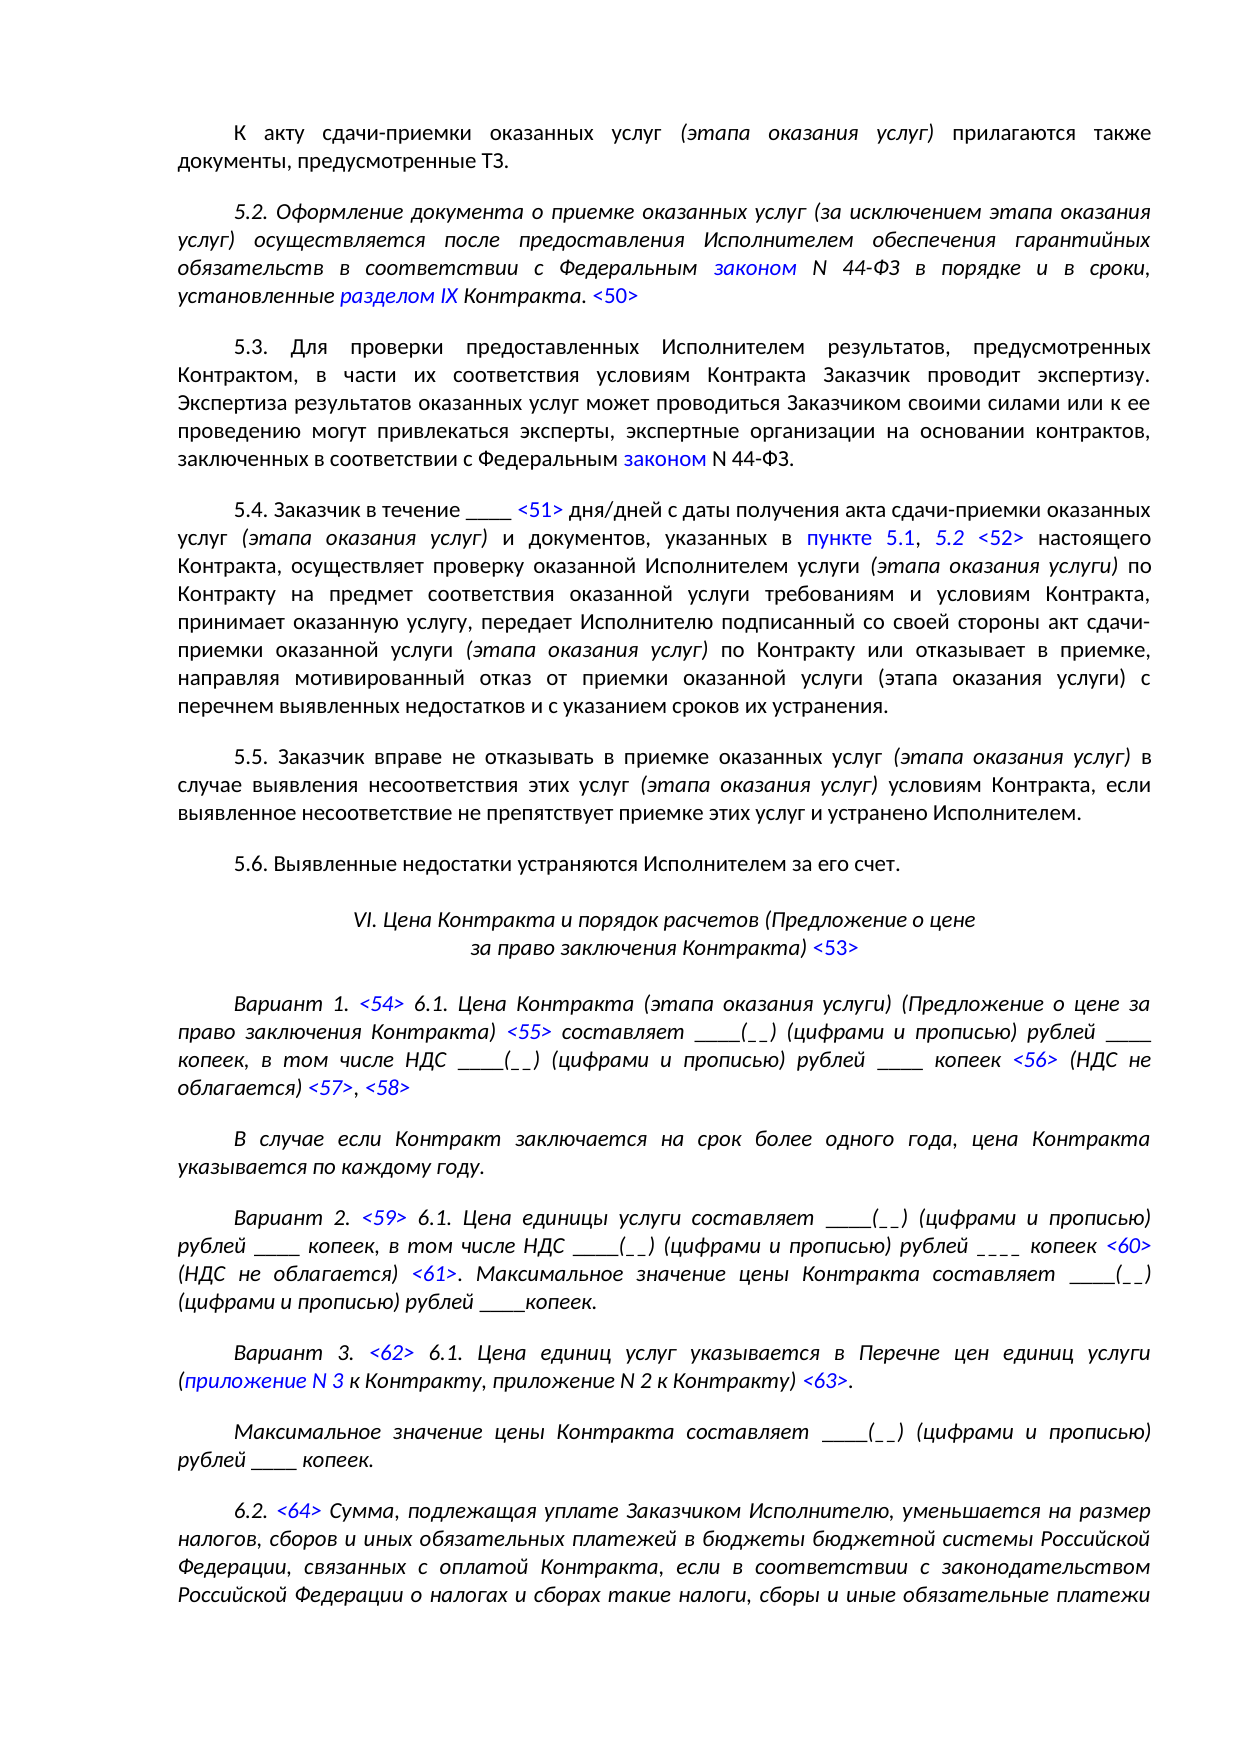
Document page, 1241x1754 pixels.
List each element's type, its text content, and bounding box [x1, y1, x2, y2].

text за право заключения Контракта) <53> [177, 933, 1152, 961]
text Вариант 3. <62> 6.1. Цена единиц услуг указывается в Перечне цен единиц услуги (приложение N 3 к Контракту, приложение N 2 к Контракту) <63>. [177, 1338, 1152, 1394]
text 5.2. Оформление документа о приемке оказанных услуг (за исключением этапа оказания услуг) осуществляется после предоставления Исполнителем обеспечения гарантийных обязательств в соответствии с Федеральным законом N 44-ФЗ в порядке и в сроки, установленные разделом IX Контракта. <50> [177, 197, 1152, 309]
text 5.5. Заказчик вправе не отказывать в приемке оказанных услуг (этапа оказания услуг) в случае выявления несоответствия этих услуг (этапа оказания услуг) условиям Контракта, если выявленное несоответствие не препятствует приемке этих услуг и устранено Исполнителем. [177, 742, 1152, 826]
text Вариант 2. <59> 6.1. Цена единицы услуги составляет ____(__) (цифрами и прописью) рублей ____ копеек, в том числе НДС ____(__) (цифрами и прописью) рублей ____ копеек <60> (НДС не облагается) <61>. Максимальное значение цены Контракта составляет ____(__) (цифрами и прописью) рублей ____копеек. [177, 1203, 1152, 1315]
text Вариант 1. <54> 6.1. Цена Контракта (этапа оказания услуги) (Предложение о цене за право заключения Контракта) <55> составляет ____(__) (цифрами и прописью) рублей ____ копеек, в том числе НДС ____(__) (цифрами и прописью) рублей ____ копеек <56> (НДС не облагается) <57>, <58> [177, 989, 1152, 1101]
text Максимальное значение цены Контракта составляет ____(__) (цифрами и прописью) рублей ____ копеек. [177, 1417, 1152, 1473]
text К акту сдачи-приемки оказанных услуг (этапа оказания услуг) прилагаются также документы, предусмотренные ТЗ. [177, 118, 1152, 174]
text 5.3. Для проверки предоставленных Исполнителем результатов, предусмотренных Контрактом, в части их соответствия условиям Контракта Заказчик проводит экспертизу. Экспертиза результатов оказанных услуг может проводиться Заказчиком своими силами или к ее проведению могут привлекаться эксперты, экспертные организации на основании контрактов, заключенных в соответствии с Федеральным законом N 44-ФЗ. [177, 332, 1152, 472]
text VI. Цена Контракта и порядок расчетов (Предложение о цене [177, 905, 1152, 933]
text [177, 1496, 1152, 1608]
text 5.6. Выявленные недостатки устраняются Исполнителем за его счет. [177, 849, 1152, 877]
text В случае если Контракт заключается на срок более одного года, цена Контракта указывается по каждому году. [177, 1124, 1152, 1180]
text 5.4. Заказчик в течение ____ <51> дня/дней с даты получения акта сдачи-приемки оказанных услуг (этапа оказания услуг) и документов, указанных в пункте 5.1, 5.2 <52> настоящего Контракта, осуществляет проверку оказанной Исполнителем услуги (этапа оказания услуги) по Контракту на предмет соответствия оказанной услуги требованиям и условиям Контракта, принимает оказанную услугу, передает Исполнителю подписанный со своей стороны акт сдачи-приемки оказанной услуги (этапа оказания услуг) по Контракту или отказывает в приемке, направляя мотивированный отказ от приемки оказанной услуги (этапа оказания услуги) с перечнем выявленных недостатков и с указанием сроков их устранения. [177, 495, 1152, 719]
